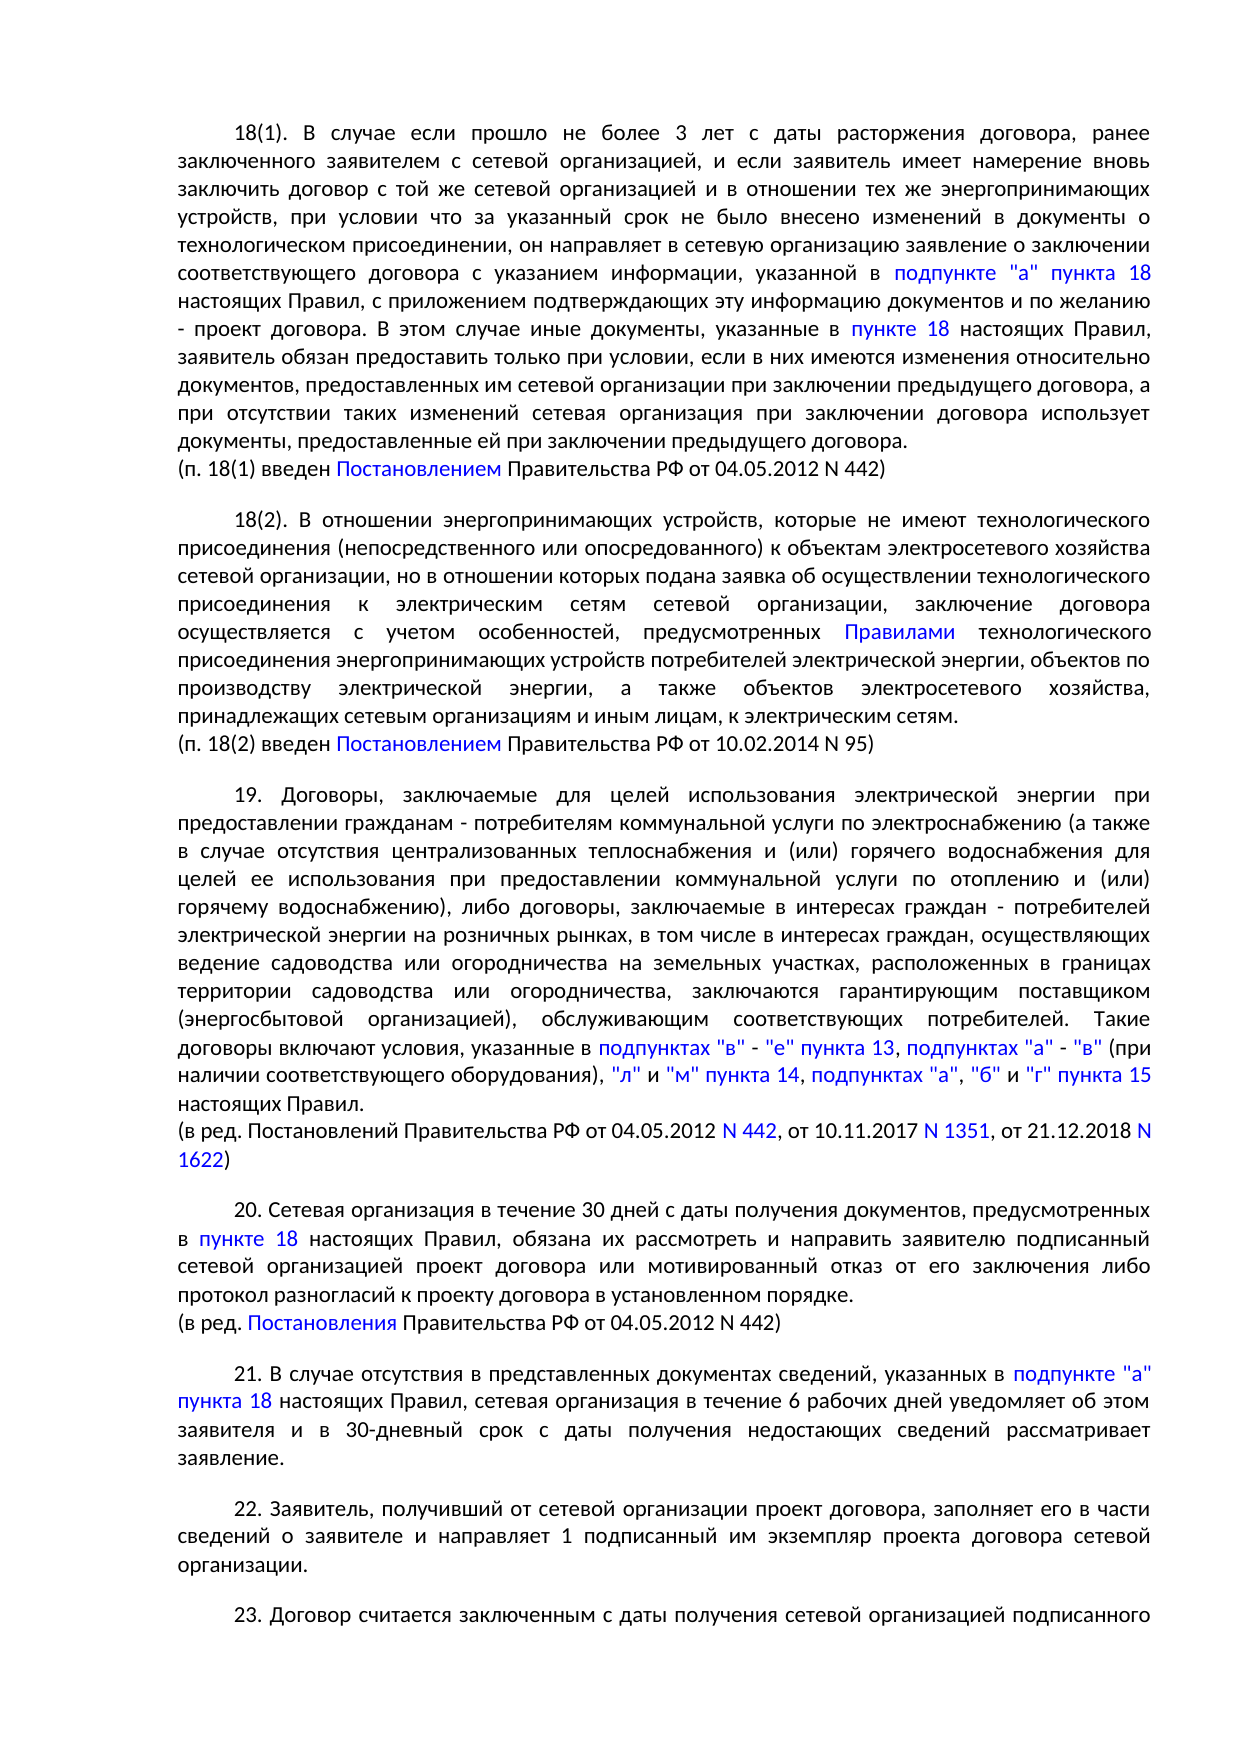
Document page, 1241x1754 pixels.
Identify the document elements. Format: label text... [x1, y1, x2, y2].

text (п. 18(2) введен Постановлением Правительства РФ от 10.02.2014 N 95) [177, 729, 1152, 757]
text 20. Сетевая организация в течение 30 дней с даты получения документов, предусмотренных в пункте 18 настоящих Правил, обязана их рассмотреть и направить заявителю подписанный сетевой организацией проект договора или мотивированный отказ от его заключения либо протокол разногласий к проекту договора в установленном порядке. [177, 1196, 1152, 1308]
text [177, 1601, 1152, 1629]
text (в ред. Постановления Правительства РФ от 04.05.2012 N 442) [177, 1308, 1152, 1336]
text (в ред. Постановлений Правительства РФ от 04.05.2012 N 442, от 10.11.2017 N 1351, от 21.12.2018 N 1622) [177, 1117, 1152, 1173]
text 18(1). В случае если прошло не более 3 лет с даты расторжения договора, ранее заключенного заявителем с сетевой организацией, и если заявитель имеет намерение вновь заключить договор с той же сетевой организацией и в отношении тех же энергопринимающих устройств, при условии что за указанный срок не было внесено изменений в документы о технологическом присоединении, он направляет в сетевую организацию заявление о заключении соответствующего договора с указанием информации, указанной в подпункте "а" пункта 18 настоящих Правил, с приложением подтверждающих эту информацию документов и по желанию - проект договора. В этом случае иные документы, указанные в пункте 18 настоящих Правил, заявитель обязан предоставить только при условии, если в них имеются изменения относительно документов, предоставленных им сетевой организации при заключении предыдущего договора, а при отсутствии таких изменений сетевая организация при заключении договора использует документы, предоставленные ей при заключении предыдущего договора. [177, 118, 1152, 454]
text 18(2). В отношении энергопринимающих устройств, которые не имеют технологического присоединения (непосредственного или опосредованного) к объектам электросетевого хозяйства сетевой организации, но в отношении которых подана заявка об осуществлении технологического присоединения к электрическим сетям сетевой организации, заключение договора осуществляется с учетом особенностей, предусмотренных Правилами технологического присоединения энергопринимающих устройств потребителей электрической энергии, объектов по производству электрической энергии, а также объектов электросетевого хозяйства, принадлежащих сетевым организациям и иным лицам, к электрическим сетям. [177, 505, 1152, 729]
text 19. Договоры, заключаемые для целей использования электрической энергии при предоставлении гражданам - потребителям коммунальной услуги по электроснабжению (а также в случае отсутствия централизованных теплоснабжения и (или) горячего водоснабжения для целей ее использования при предоставлении коммунальной услуги по отоплению и (или) горячему водоснабжению), либо договоры, заключаемые в интересах граждан - потребителей электрической энергии на розничных рынках, в том числе в интересах граждан, осуществляющих ведение садоводства или огородничества на земельных участках, расположенных в границах территории садоводства или огородничества, заключаются гарантирующим поставщиком (энергосбытовой организацией), обслуживающим соответствующих потребителей. Такие договоры включают условия, указанные в подпунктах "в" - "е" пункта 13, подпунктах "а" - "в" (при наличии соответствующего оборудования), "л" и "м" пункта 14, подпунктах "а", "б" и "г" пункта 15 настоящих Правил. [177, 780, 1152, 1117]
text (п. 18(1) введен Постановлением Правительства РФ от 04.05.2012 N 442) [177, 454, 1152, 482]
text 21. В случае отсутствия в представленных документах сведений, указанных в подпункте "а" пункта 18 настоящих Правил, сетевая организация в течение 6 рабочих дней уведомляет об этом заявителя и в 30-дневный срок с даты получения недостающих сведений рассматривает заявление. [177, 1359, 1152, 1471]
text 22. Заявитель, получивший от сетевой организации проект договора, заполняет его в части сведений о заявителе и направляет 1 подписанный им экземпляр проекта договора сетевой организации. [177, 1494, 1152, 1578]
